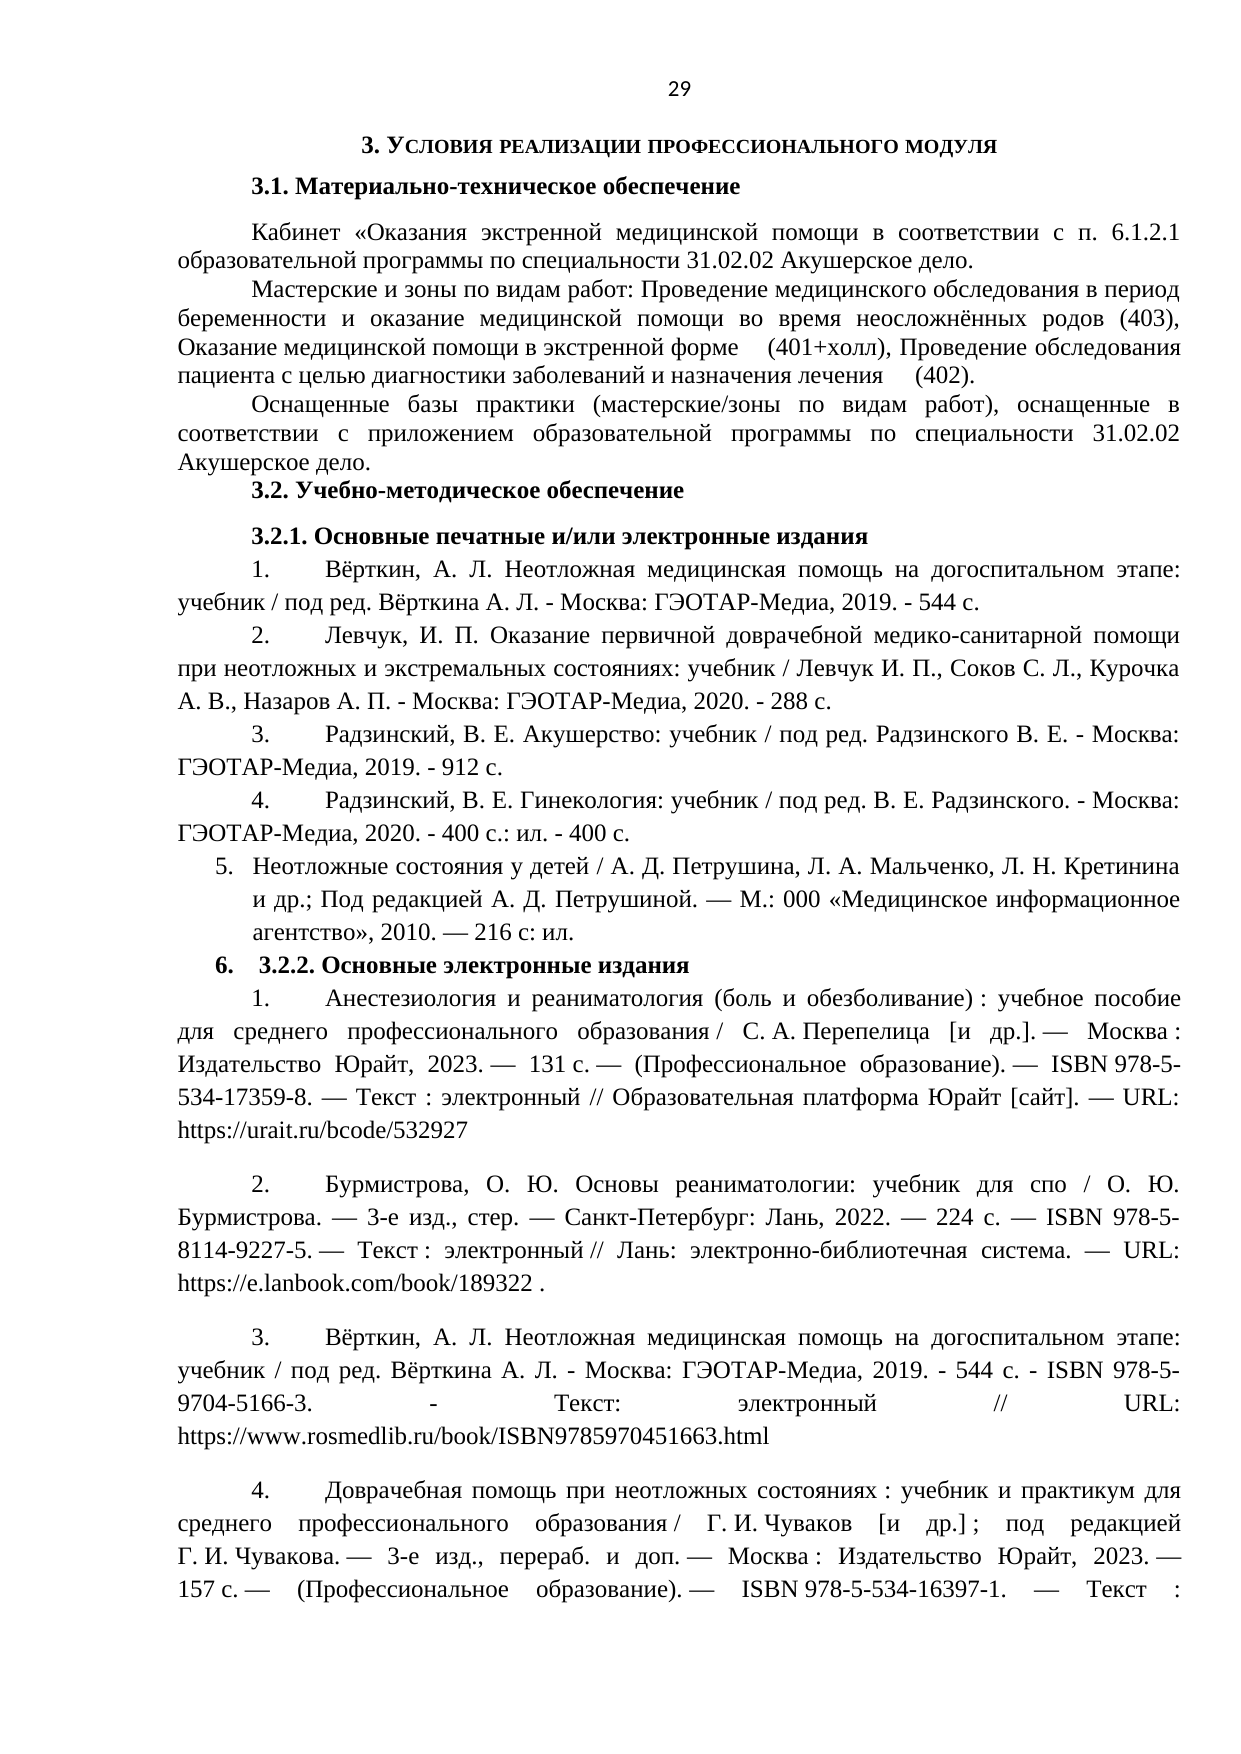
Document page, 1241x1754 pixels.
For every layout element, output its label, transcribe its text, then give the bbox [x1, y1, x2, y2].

text 3.2. Учебно-методическое обеспечение [177, 475, 1181, 504]
list Бурмистрова, О. Ю. Основы реаниматологии: учебник для спо / О. Ю. Бурмистрова. — 3-е изд., стер. — Санкт-Петербург: Лань, 2022. — 224 с. — ISBN 978-5-8114-9227-5. — Текст : электронный // Лань: электронно-библиотечная система. — URL: https://e.lanbook.com/book/189322 . [177, 1169, 1181, 1297]
list Радзинский, В. Е. Акушерство: учебник / под ред. Радзинского В. Е. - Москва: ГЭОТАР-Медиа, 2019. - 912 с. [177, 719, 1181, 781]
list 3.2.2. Основные электронные издания [215, 950, 1181, 979]
list Вёрткин, А. Л. Неотложная медицинская помощь на догоспитальном этапе: учебник / под ред. Вёрткина А. Л. - Москва: ГЭОТАР-Медиа, 2019. - 544 с. - ISBN 978-5-9704-5166-3. - Текст: электронный // URL: https://www.rosmedlib.ru/book/ISBN9785970451663.html [177, 1322, 1181, 1450]
list Вёрткин, А. Л. Неотложная медицинская помощь на догоспитальном этапе: учебник / под ред. Вёрткина А. Л. - Москва: ГЭОТАР-Медиа, 2019. - 544 с. [177, 554, 1181, 616]
text 3.2.1. Основные печатные и/или электронные издания [177, 521, 1181, 550]
list Левчук, И. П. Оказание первичной доврачебной медико-санитарной помощи при неотложных и экстремальных состояниях: учебник / Левчук И. П., Соков С. Л., Курочка А. В., Назаров А. П. - Москва: ГЭОТАР-Медиа, 2020. - 288 с. [177, 620, 1181, 715]
list Радзинский, В. Е. Гинекология: учебник / под ред. В. Е. Радзинского. - Москва: ГЭОТАР-Медиа, 2020. - 400 с.: ил. - 400 с. [177, 785, 1181, 847]
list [177, 1475, 1181, 1603]
text Мастерские и зоны по видам работ: Проведение медицинского обследования в период беременности и оказание медицинской помощи во время неосложнённых родов (403), Оказание медицинской помощи в экстренной форме (401+холл), Проведение обследования пациента с целью диагностики заболеваний и назначения лечения (402). [177, 274, 1181, 389]
list Анестезиология и реаниматология (боль и обезболивание) : учебное пособие для среднего профессионального образования / С. А. Перепелица [и др.]. — Москва : Издательство Юрайт, 2023. — 131 с. — (Профессиональное образование). — ISBN 978-5-534-17359-8. — Текст : электронный // Образовательная платформа Юрайт [сайт]. — URL: https://urait.ru/bcode/532927 [177, 983, 1181, 1144]
text 3. Условия реализации профессионального модуля [177, 130, 1181, 159]
text 3.1. Материально-техническое обеспечение [177, 171, 1181, 200]
text Кабинет «Оказания экстренной медицинской помощи в соответствии с п. 6.1.2.1 образовательной программы по специальности 31.02.02 Акушерское дело. [177, 217, 1181, 274]
text Оснащенные базы практики (мастерские/зоны по видам работ), оснащенные в соответствии с приложением образовательной программы по специальности 31.02.02 Акушерское дело. [177, 389, 1181, 475]
list Неотложные состояния у детей / А. Д. Петрушина, Л. А. Мальченко, Л. Н. Кретинина и др.; Под редакцией А. Д. Петрушиной. — М.: 000 «Медицинское информационное агентство», 2010. — 216 с: ил. [215, 851, 1181, 946]
